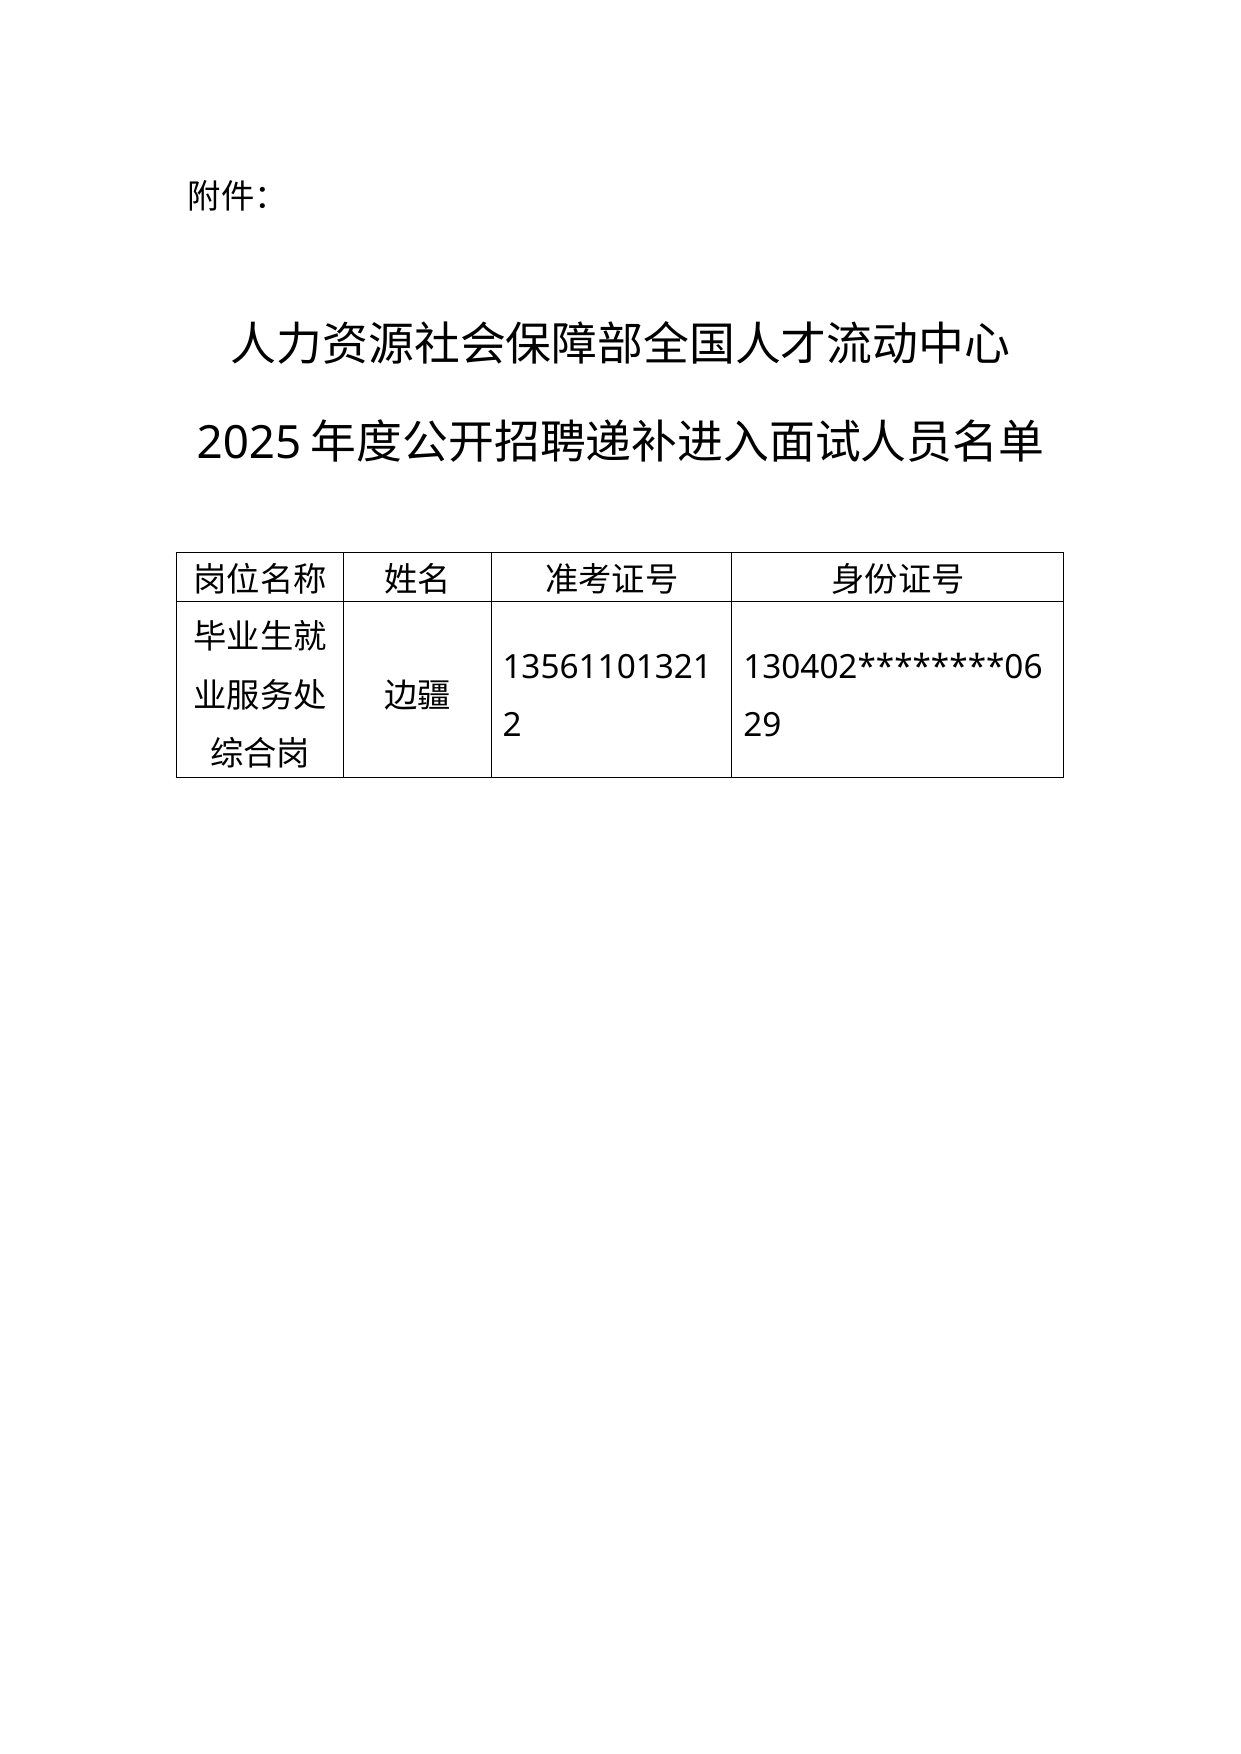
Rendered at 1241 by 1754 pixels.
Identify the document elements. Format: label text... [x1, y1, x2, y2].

table_cell 130402********0629 [732, 602, 1063, 777]
list 附件： [187, 162, 1053, 227]
table_cell 边疆 [344, 602, 491, 777]
list 人力资源社会保障部全国人才流动中心2025年度公开招聘递补进入面试人员名单 [187, 292, 1053, 487]
table_header 姓名 [344, 553, 491, 601]
table_header 岗位名称 [177, 553, 343, 601]
table_cell 135611013212 [492, 602, 731, 777]
table_cell 毕业生就业服务处综合岗 [177, 602, 343, 777]
table_header 身份证号 [732, 553, 1063, 601]
table_header 准考证号 [492, 553, 731, 601]
